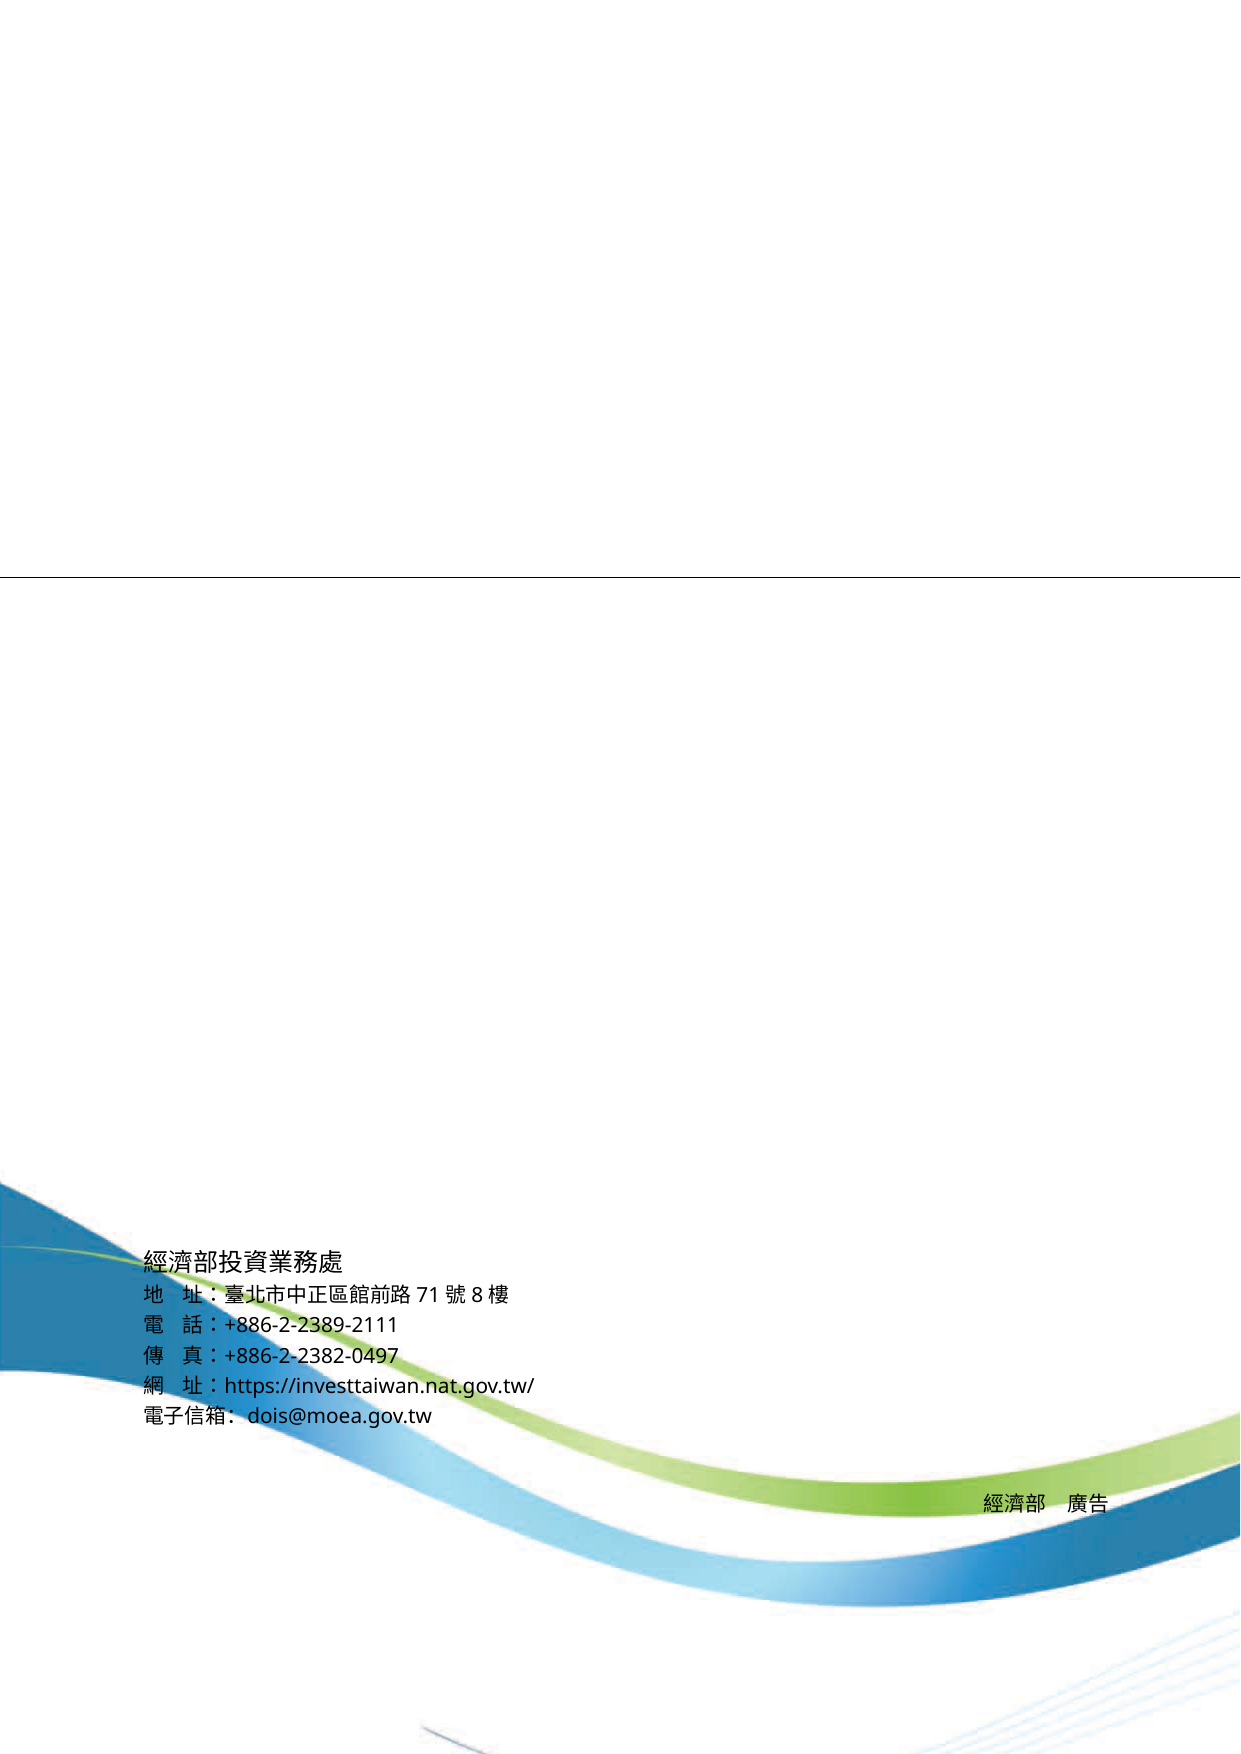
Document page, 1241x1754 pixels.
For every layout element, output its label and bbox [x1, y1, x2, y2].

picture [0, 577, 1241, 1754]
